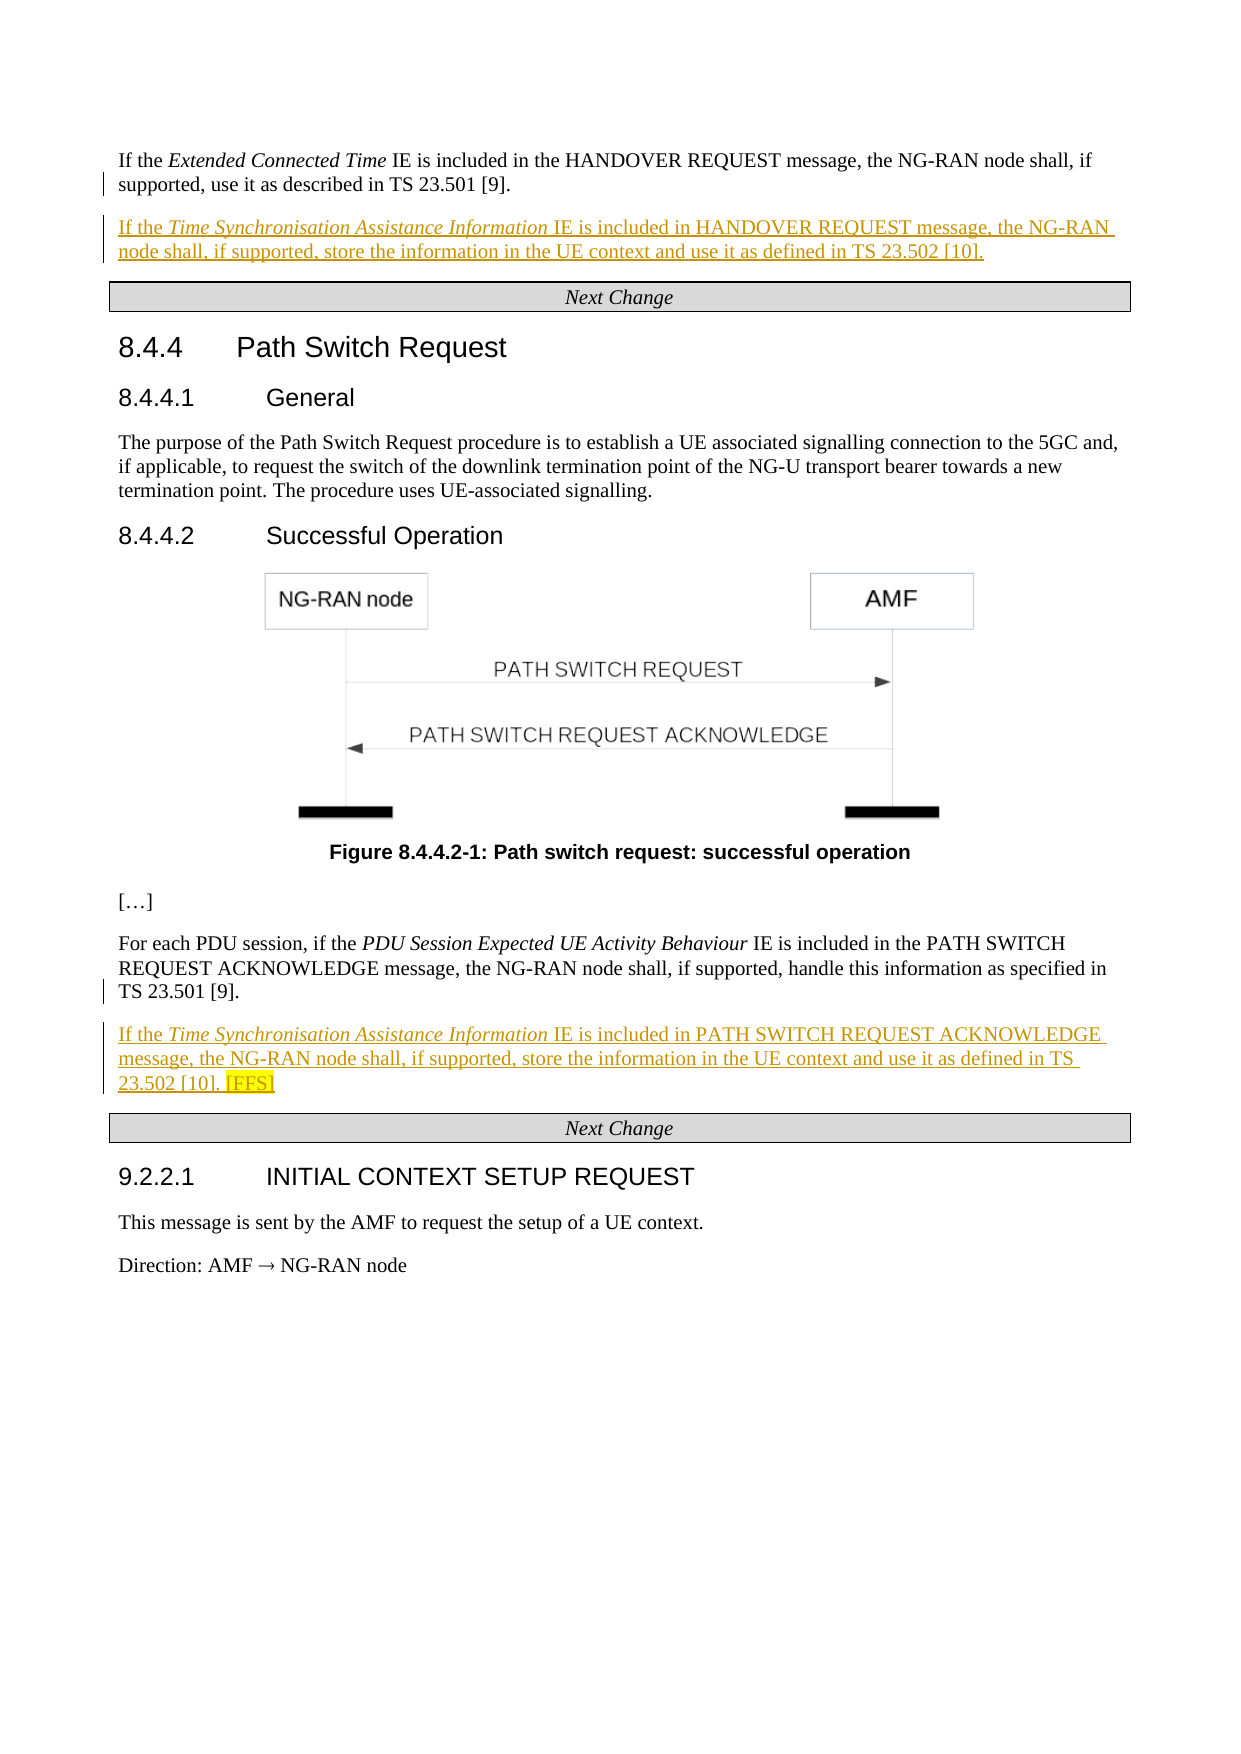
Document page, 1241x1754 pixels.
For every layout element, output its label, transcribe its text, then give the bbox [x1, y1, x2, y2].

text […] [118, 888, 1122, 913]
subtitle 8.4.4.1 General [118, 383, 1122, 412]
text Direction: AMF NG-RAN node [118, 1253, 1122, 1277]
text Figure 8.4.4.2-1: Path switch request: successful operation [118, 839, 1122, 863]
subtitle 9.2.2.1 INITIAL CONTEXT SETUP REQUEST [118, 1162, 1122, 1191]
text Next Change [110, 1114, 1130, 1142]
text The purpose of the Path Switch Request procedure is to establish a UE associated signalling connection to the 5GC and, if applicable, to request the switch of the downlink termination point of the NG-U transport bearer towards a new termination point. The procedure uses UE-associated signalling. [118, 430, 1122, 502]
subtitle 8.4.4.2 Successful Operation [118, 521, 1122, 550]
text Next Change [110, 283, 1130, 311]
text If the Extended Connected Time IE is included in the HANDOVER REQUEST message, the NG-RAN node shall, if supported, use it as described in TS 23.501 [9]. [118, 148, 1122, 196]
subtitle 8.4.4 Path Switch Request [118, 331, 1122, 364]
text This message is sent by the AMF to request the setup of a UE context. [118, 1210, 1122, 1234]
text For each PDU session, if the PDU Session Expected UE Activity Behaviour IE is included in the PATH SWITCH REQUEST ACKNOWLEDGE message, the NG-RAN node shall, if supported, handle this information as specified in TS 23.501 [9]. [118, 931, 1122, 1003]
